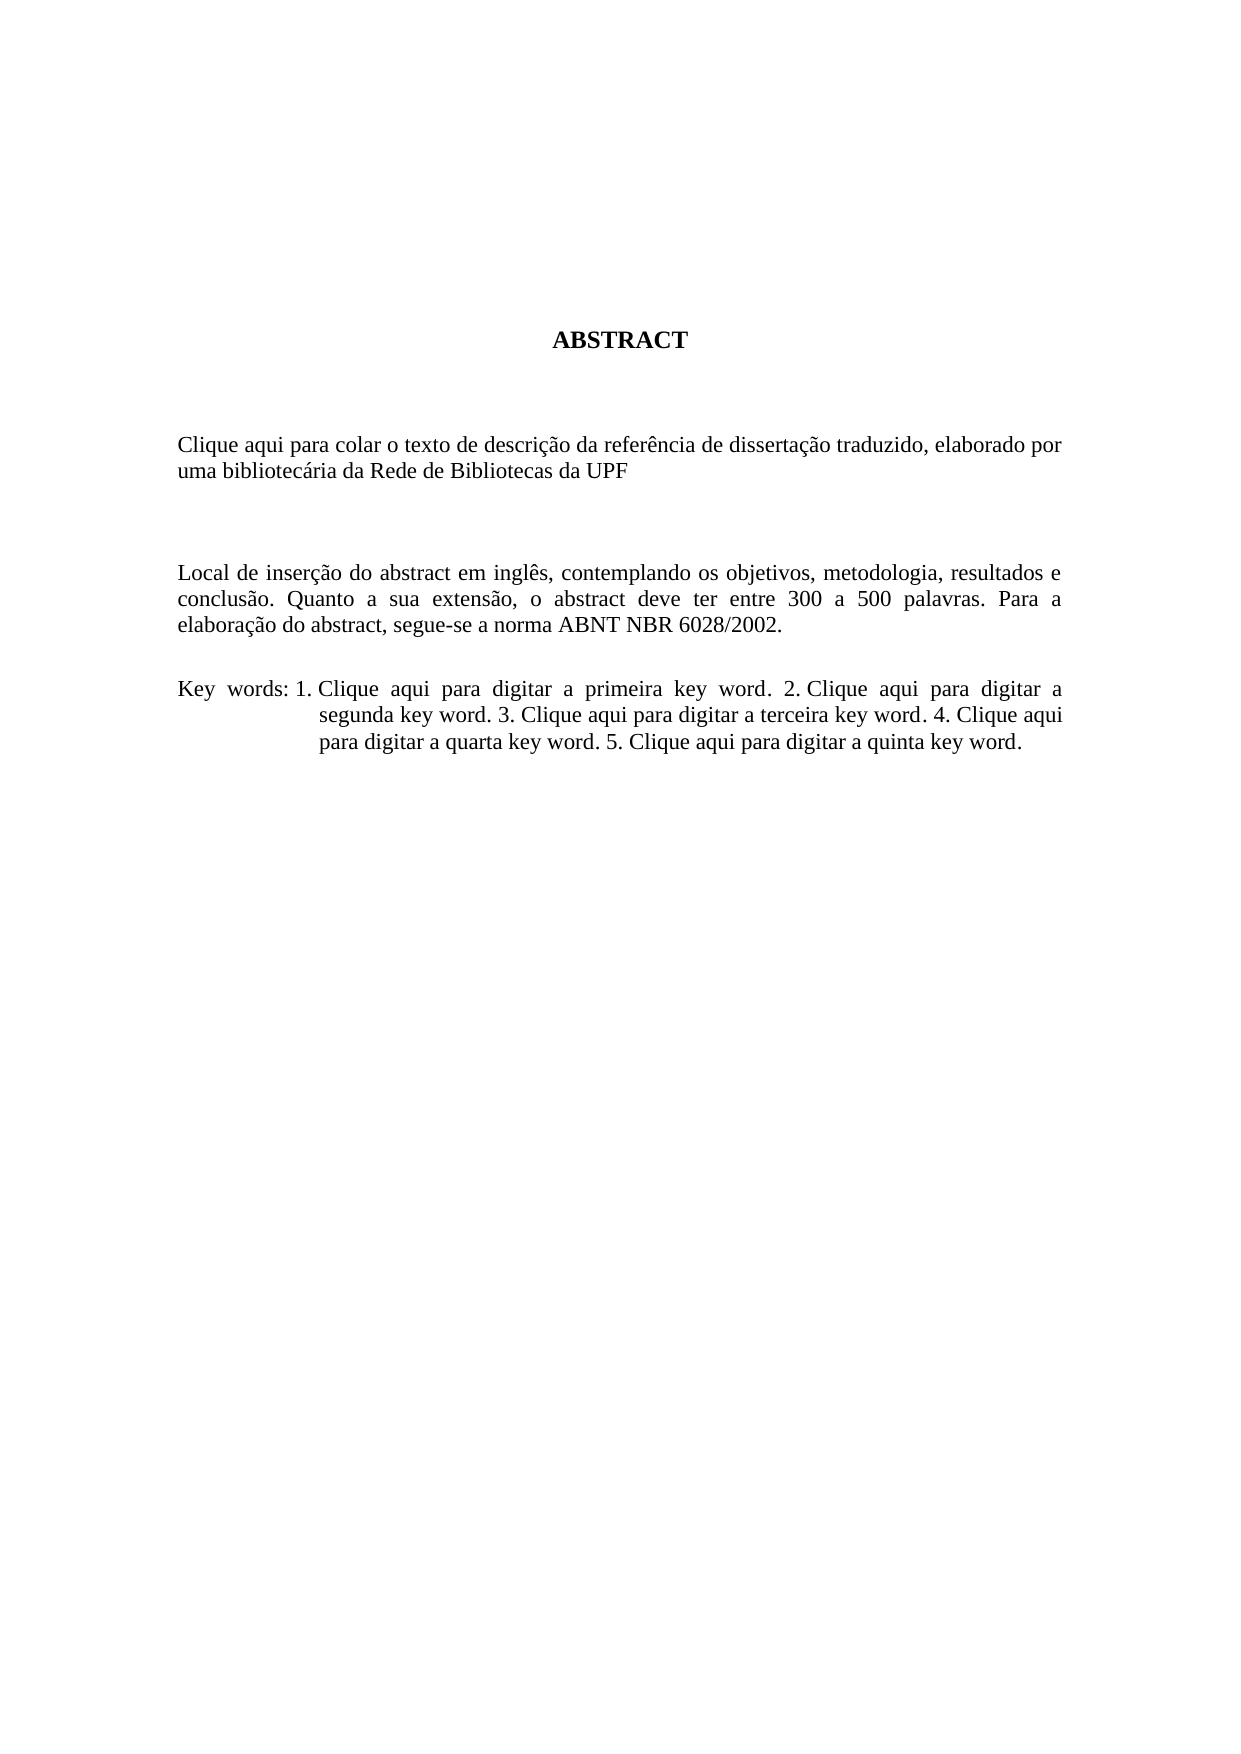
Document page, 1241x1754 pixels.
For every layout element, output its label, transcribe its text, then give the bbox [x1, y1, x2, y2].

text ABSTRACT [177, 325, 1063, 353]
text Key words: 1. . 2. . 3. . 4. . 5. . [177, 675, 1063, 754]
